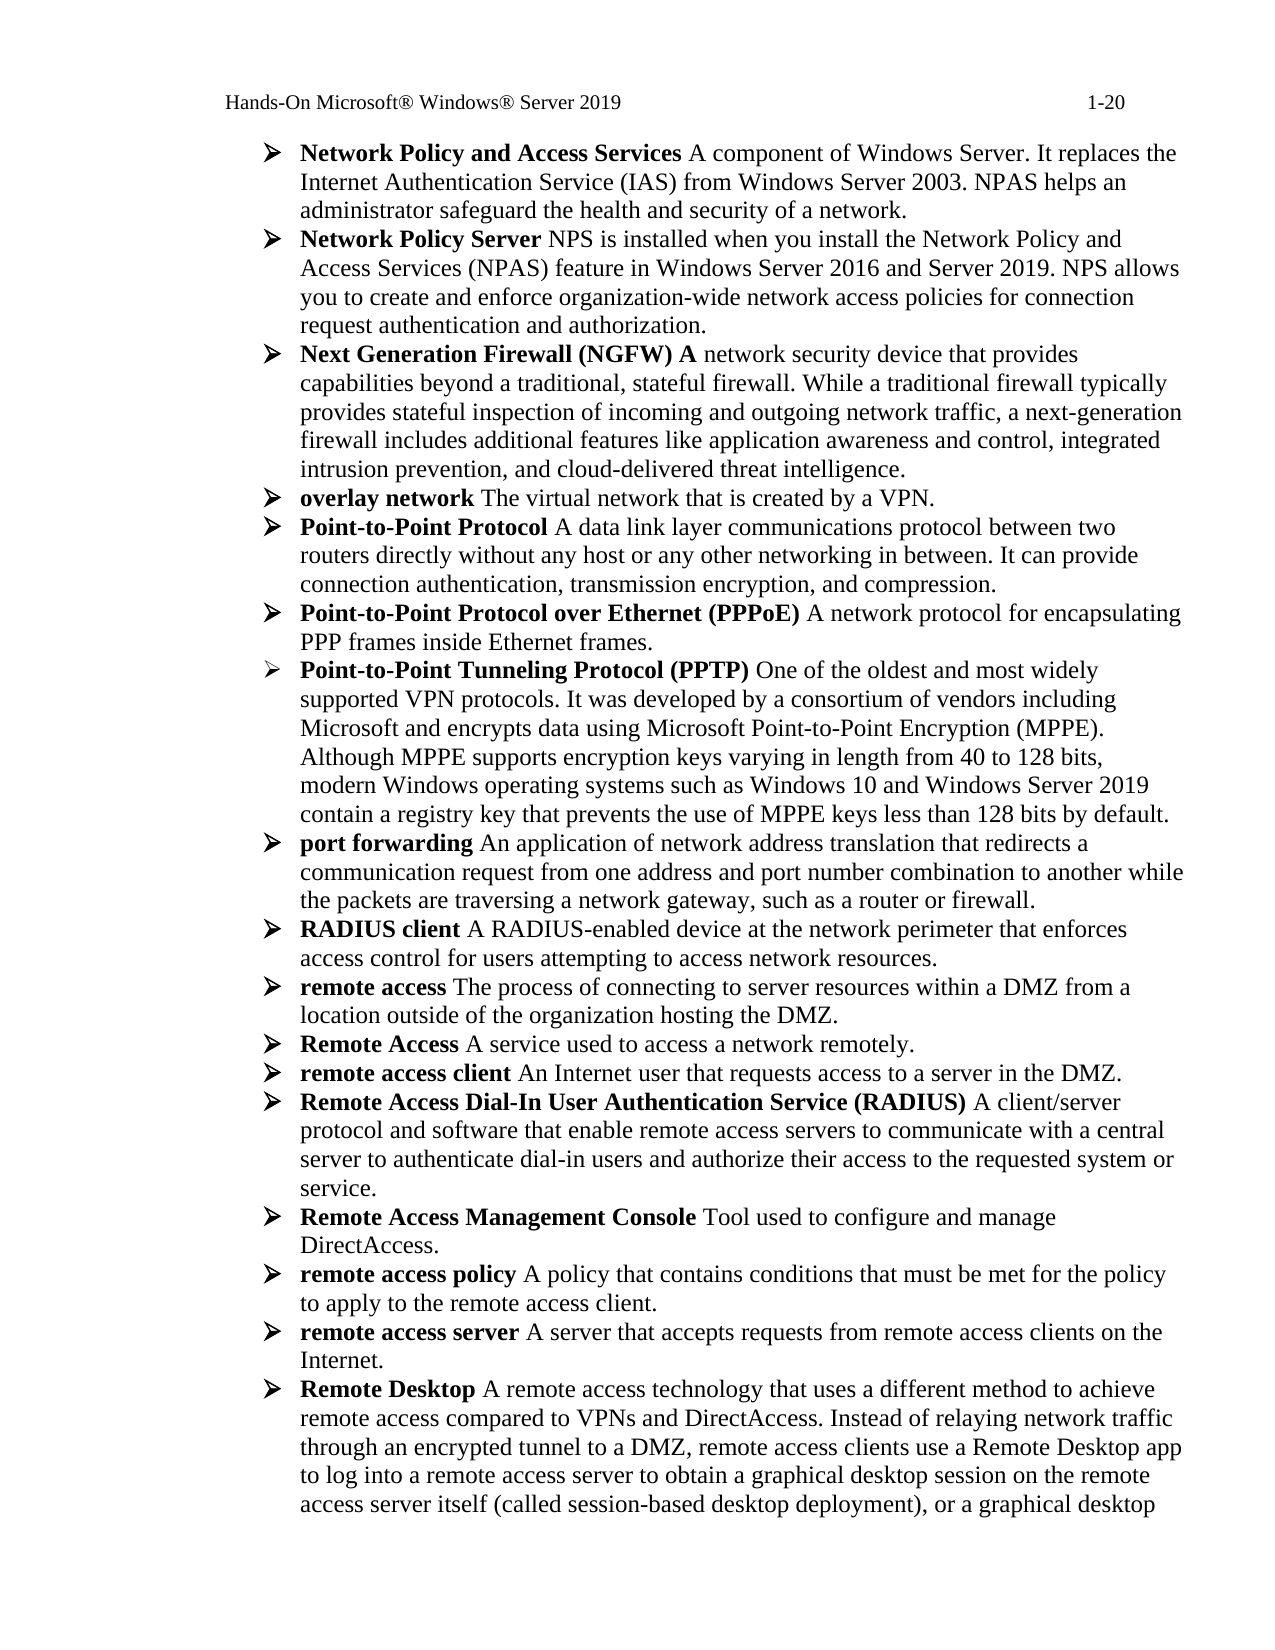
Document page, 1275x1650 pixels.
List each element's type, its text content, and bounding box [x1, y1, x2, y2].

list remote access The process of connecting to server resources within a DMZ from a location outside of the organization hosting the DMZ. [262, 972, 1185, 1029]
list Point-to-Point Protocol A data link layer communications protocol between two routers directly without any host or any other networking in between. It can provide connection authentication, transmission encryption, and compression. [262, 512, 1185, 598]
list Point-to-Point Tunneling Protocol (PPTP) One of the oldest and most widely supported VPN protocols. It was developed by a consortium of vendors including Microsoft and encrypts data using Microsoft Point-to-Point Encryption (MPPE). Although MPPE supports encryption keys varying in length from 40 to 128 bits, modern Windows operating systems such as Windows 10 and Windows Server 2019 contain a registry key that prevents the use of MPPE keys less than 128 bits by default. [262, 656, 1185, 828]
list Remote Access Dial-In User Authentication Service (RADIUS) A client/server protocol and software that enable remote access servers to communicate with a central server to authenticate dial-in users and authorize their access to the requested system or service. [262, 1087, 1185, 1202]
list overlay network The virtual network that is created by a VPN. [262, 483, 1185, 512]
list remote access client An Internet user that requests access to a server in the DMZ. [262, 1058, 1185, 1087]
list remote access server A server that accepts requests from remote access clients on the Internet. [262, 1317, 1185, 1374]
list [262, 1374, 1185, 1518]
list RADIUS client A RADIUS-enabled device at the network perimeter that enforces access control for users attempting to access network resources. [262, 914, 1185, 972]
list Network Policy Server NPS is installed when you install the Network Policy and Access Services (NPAS) feature in Windows Server 2016 and Server 2019. NPS allows you to create and enforce organization-wide network access policies for connection request authentication and authorization. [262, 224, 1185, 339]
list Remote Access A service used to access a network remotely. [262, 1029, 1185, 1058]
list Point-to-Point Protocol over Ethernet (PPPoE) A network protocol for encapsulating PPP frames inside Ethernet frames. [262, 598, 1185, 656]
list port forwarding An application of network address translation that redirects a communication request from one address and port number combination to another while the packets are traversing a network gateway, such as a router or firewall. [262, 828, 1185, 914]
list Next Generation Firewall (NGFW) A network security device that provides capabilities beyond a traditional, stateful firewall. While a traditional firewall typically provides stateful inspection of incoming and outgoing network traffic, a next-generation firewall includes additional features like application awareness and control, integrated intrusion prevention, and cloud-delivered threat intelligence. [262, 339, 1185, 483]
list Network Policy and Access Services A component of Windows Server. It replaces the Internet Authentication Service (IAS) from Windows Server 2003. NPAS helps an administrator safeguard the health and security of a network. [262, 138, 1185, 224]
list Remote Access Management Console Tool used to configure and manage DirectAccess. [262, 1202, 1185, 1259]
list remote access policy A policy that contains conditions that must be met for the policy to apply to the remote access client. [262, 1259, 1185, 1317]
